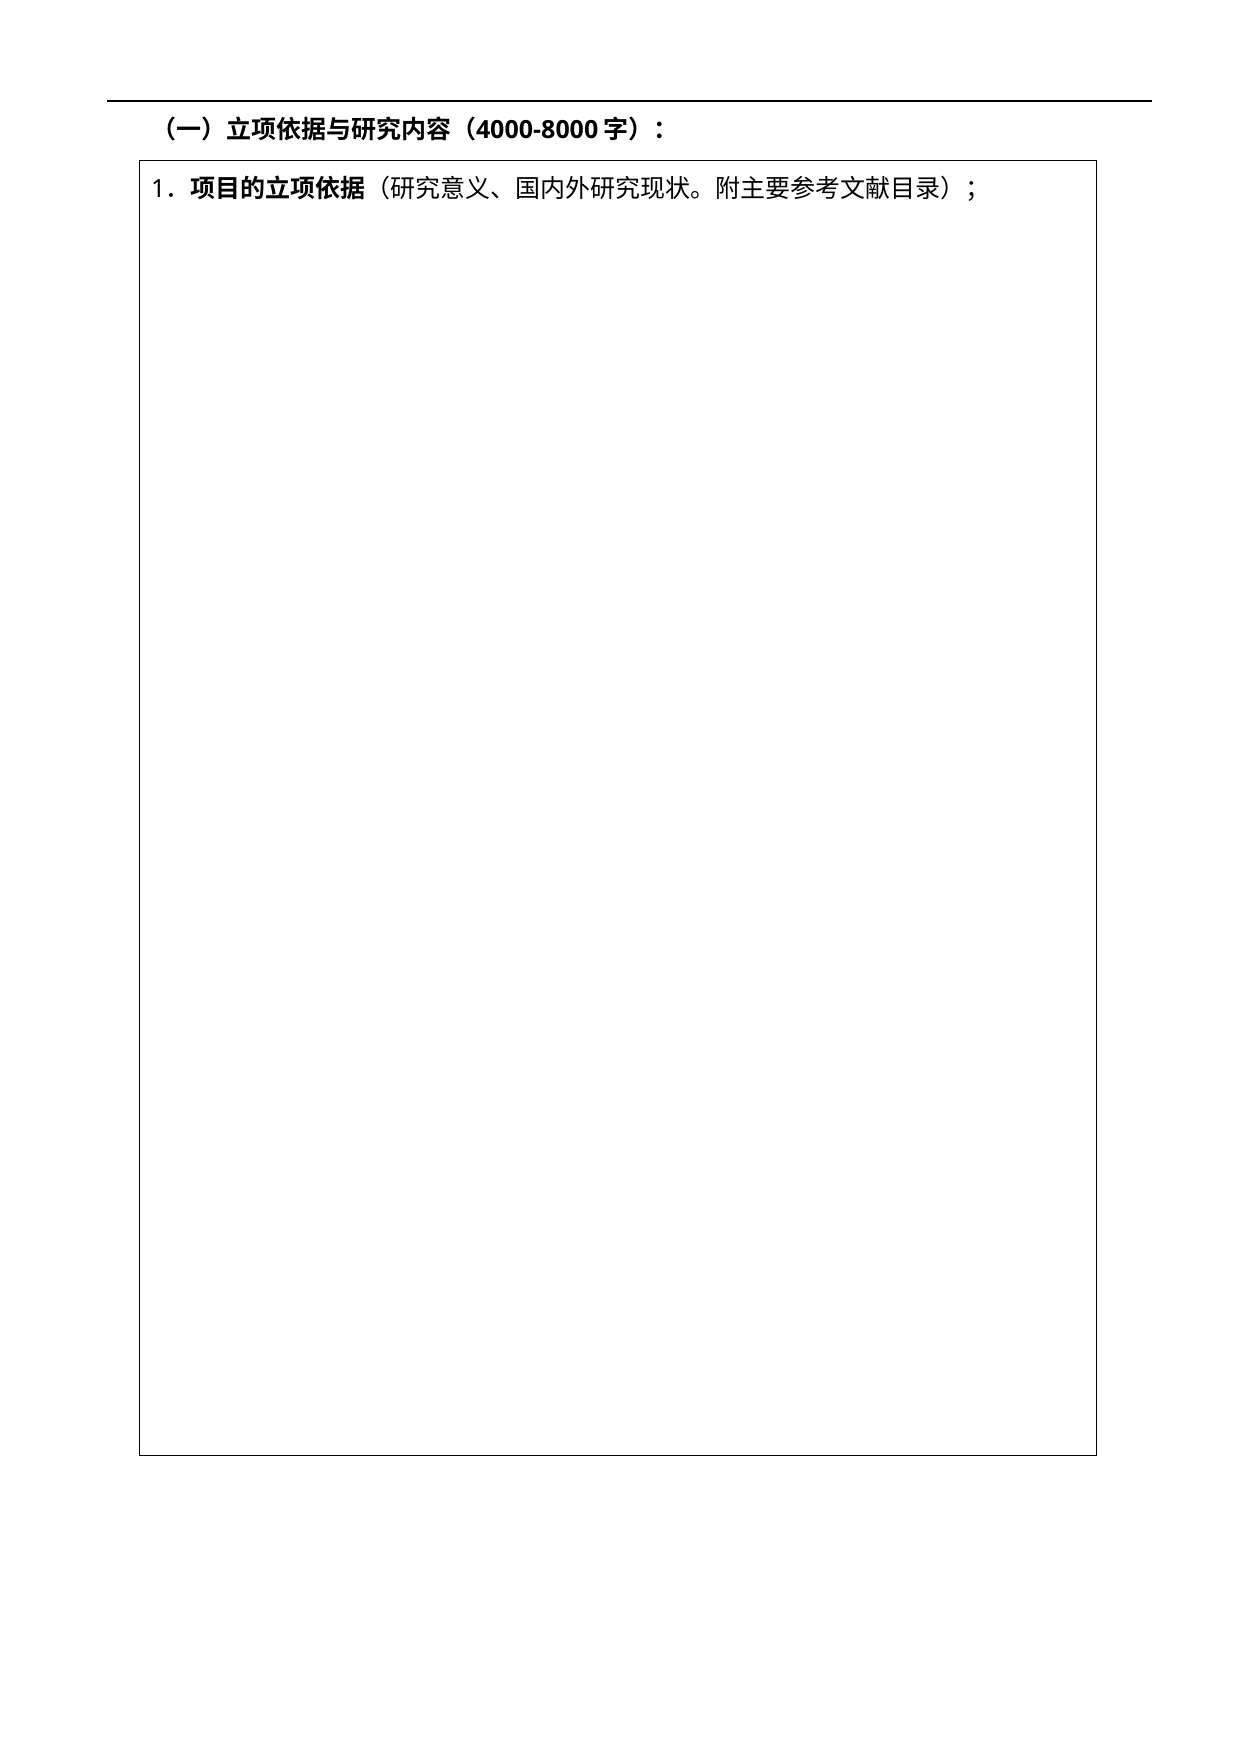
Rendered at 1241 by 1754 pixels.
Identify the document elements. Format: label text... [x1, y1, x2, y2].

table_header 1．项目的立项依据（研究意义、国内外研究现状。附主要参考文献目录）； [140, 161, 1096, 1455]
text （一）立项依据与研究内容（4000-8000字）： [151, 102, 1152, 147]
